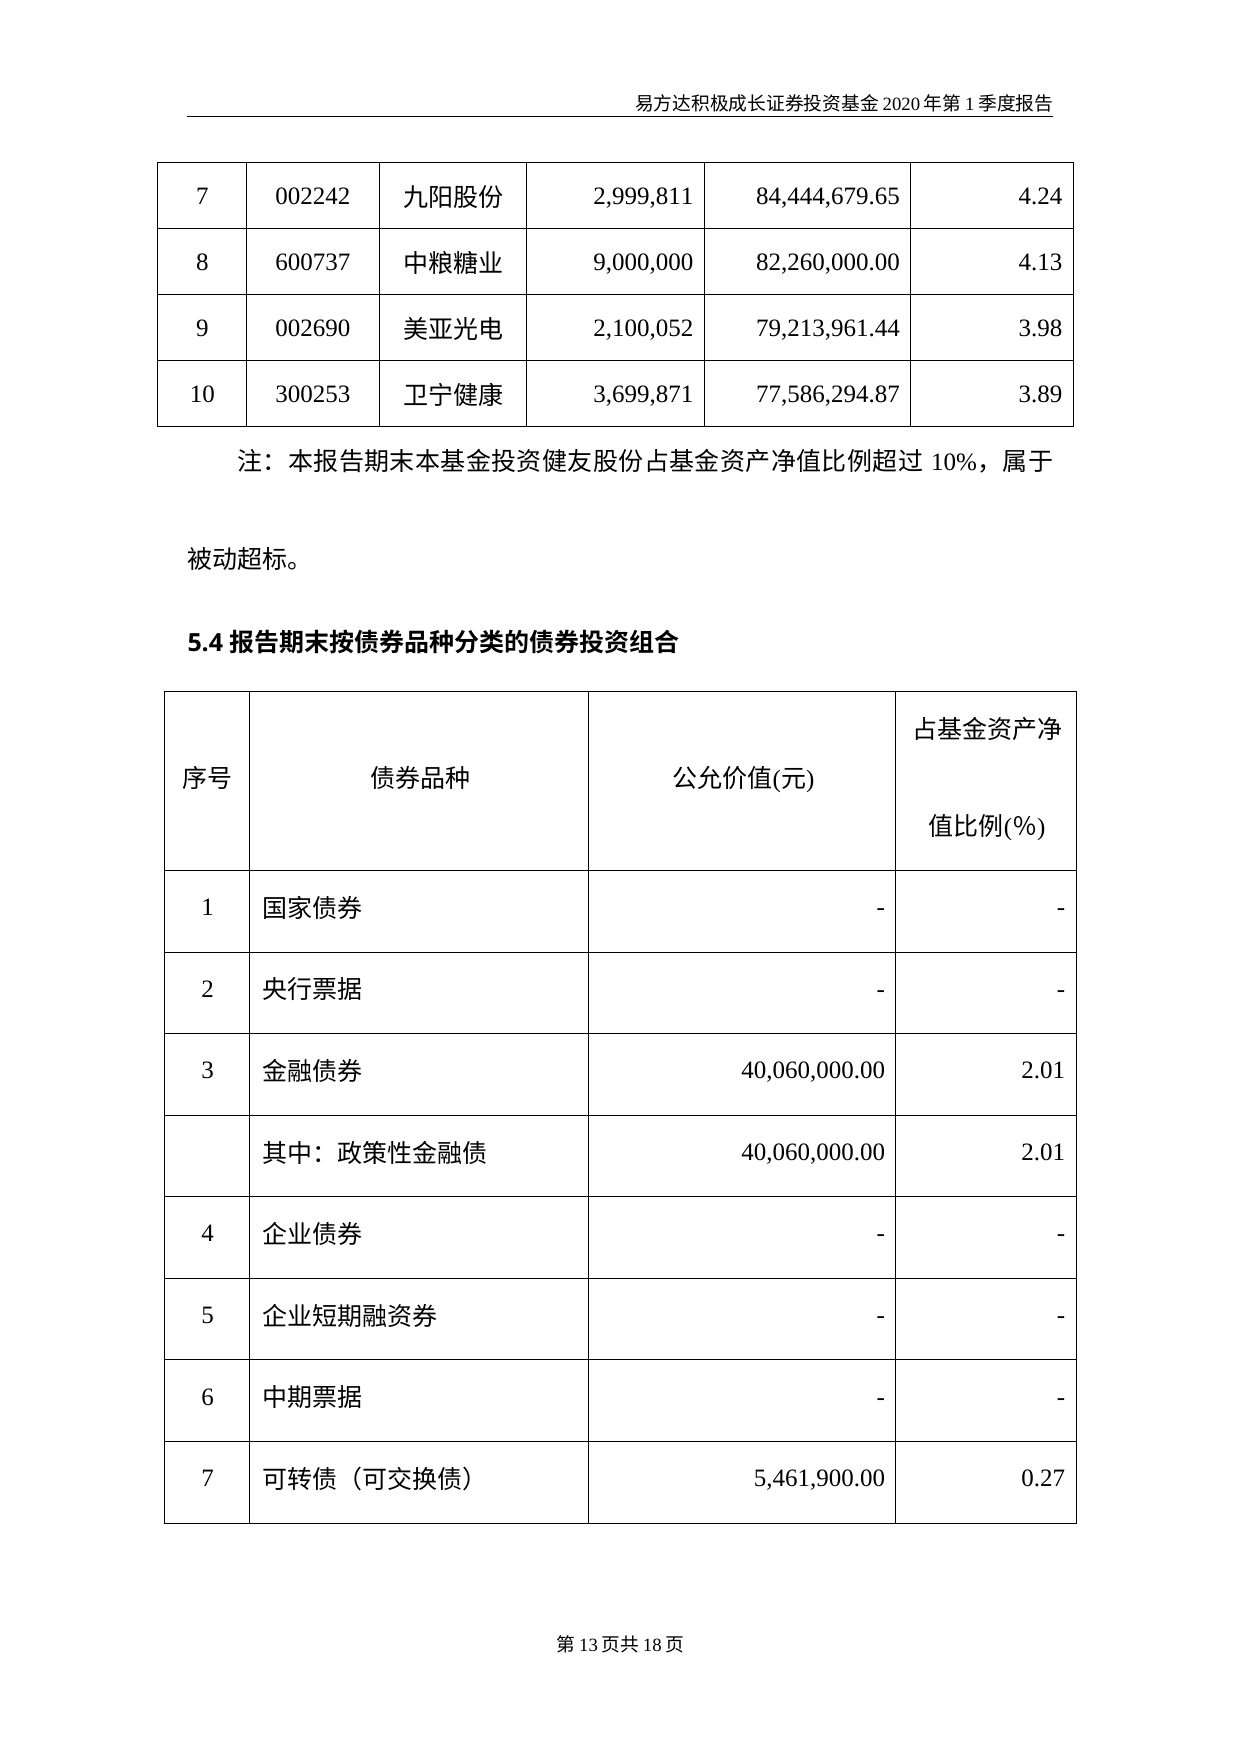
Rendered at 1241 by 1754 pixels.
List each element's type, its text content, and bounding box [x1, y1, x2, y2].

table_cell - [896, 1279, 1076, 1359]
table_cell 10 [158, 361, 246, 426]
table_cell - [896, 953, 1076, 1033]
table_cell - [896, 871, 1076, 952]
table_cell 5 [165, 1279, 249, 1359]
table_cell 3.89 [911, 361, 1073, 426]
table_cell 9 [158, 295, 246, 360]
table_cell - [589, 953, 895, 1033]
table_cell 7 [158, 163, 246, 228]
table_cell 可转债（可交换债） [250, 1442, 588, 1522]
table_cell 2.01 [896, 1034, 1076, 1115]
table_cell 3,699,871 [527, 361, 704, 426]
table_cell 5,461,900.00 [589, 1442, 895, 1522]
table_cell 300253 [247, 361, 379, 426]
table_cell 0.27 [896, 1442, 1076, 1522]
table_cell 40,060,000.00 [589, 1116, 895, 1196]
table_cell 8 [158, 229, 246, 294]
table_cell 卫宁健康 [380, 361, 526, 426]
table_cell 2.01 [896, 1116, 1076, 1196]
table_cell 82,260,000.00 [705, 229, 910, 294]
table_cell 77,586,294.87 [705, 361, 910, 426]
table_cell 002242 [247, 163, 379, 228]
text 注：本报告期末本基金投资健友股份占基金资产净值比例超过10%，属于被动超标。 [187, 427, 1053, 590]
table_cell 7 [165, 1442, 249, 1522]
table_cell - [589, 1197, 895, 1278]
table_cell 2 [165, 953, 249, 1033]
table_header 公允价值(元) [589, 692, 895, 870]
table_cell 中期票据 [250, 1360, 588, 1441]
table_cell 40,060,000.00 [589, 1034, 895, 1115]
table_cell - [589, 1360, 895, 1441]
table_cell 中粮糖业 [380, 229, 526, 294]
table_cell 4.24 [911, 163, 1073, 228]
table_cell 3 [165, 1034, 249, 1115]
table_cell 3.98 [911, 295, 1073, 360]
table_cell - [896, 1197, 1076, 1278]
table_cell 美亚光电 [380, 295, 526, 360]
table_cell 9,000,000 [527, 229, 704, 294]
table_cell [165, 1116, 249, 1196]
table_cell 600737 [247, 229, 379, 294]
table_cell 企业短期融资券 [250, 1279, 588, 1359]
table_cell 002690 [247, 295, 379, 360]
table_cell - [589, 1279, 895, 1359]
table_cell 其中：政策性金融债 [250, 1116, 588, 1196]
table_cell - [589, 871, 895, 952]
table_cell 6 [165, 1360, 249, 1441]
table_cell 九阳股份 [380, 163, 526, 228]
table_cell 79,213,961.44 [705, 295, 910, 360]
table_cell 84,444,679.65 [705, 163, 910, 228]
table_cell 企业债券 [250, 1197, 588, 1278]
table_cell 4 [165, 1197, 249, 1278]
text 5.4 报告期末按债券品种分类的债券投资组合 [187, 608, 1053, 673]
table_cell 国家债券 [250, 871, 588, 952]
table_cell - [896, 1360, 1076, 1441]
table_header 债券品种 [250, 692, 588, 870]
table_cell 1 [165, 871, 249, 952]
table_header 占基金资产净值比例(％) [896, 692, 1076, 870]
table_cell 2,100,052 [527, 295, 704, 360]
table_cell 金融债券 [250, 1034, 588, 1115]
table_cell 2,999,811 [527, 163, 704, 228]
table_cell 4.13 [911, 229, 1073, 294]
table_header 序号 [165, 692, 249, 870]
table_cell 央行票据 [250, 953, 588, 1033]
